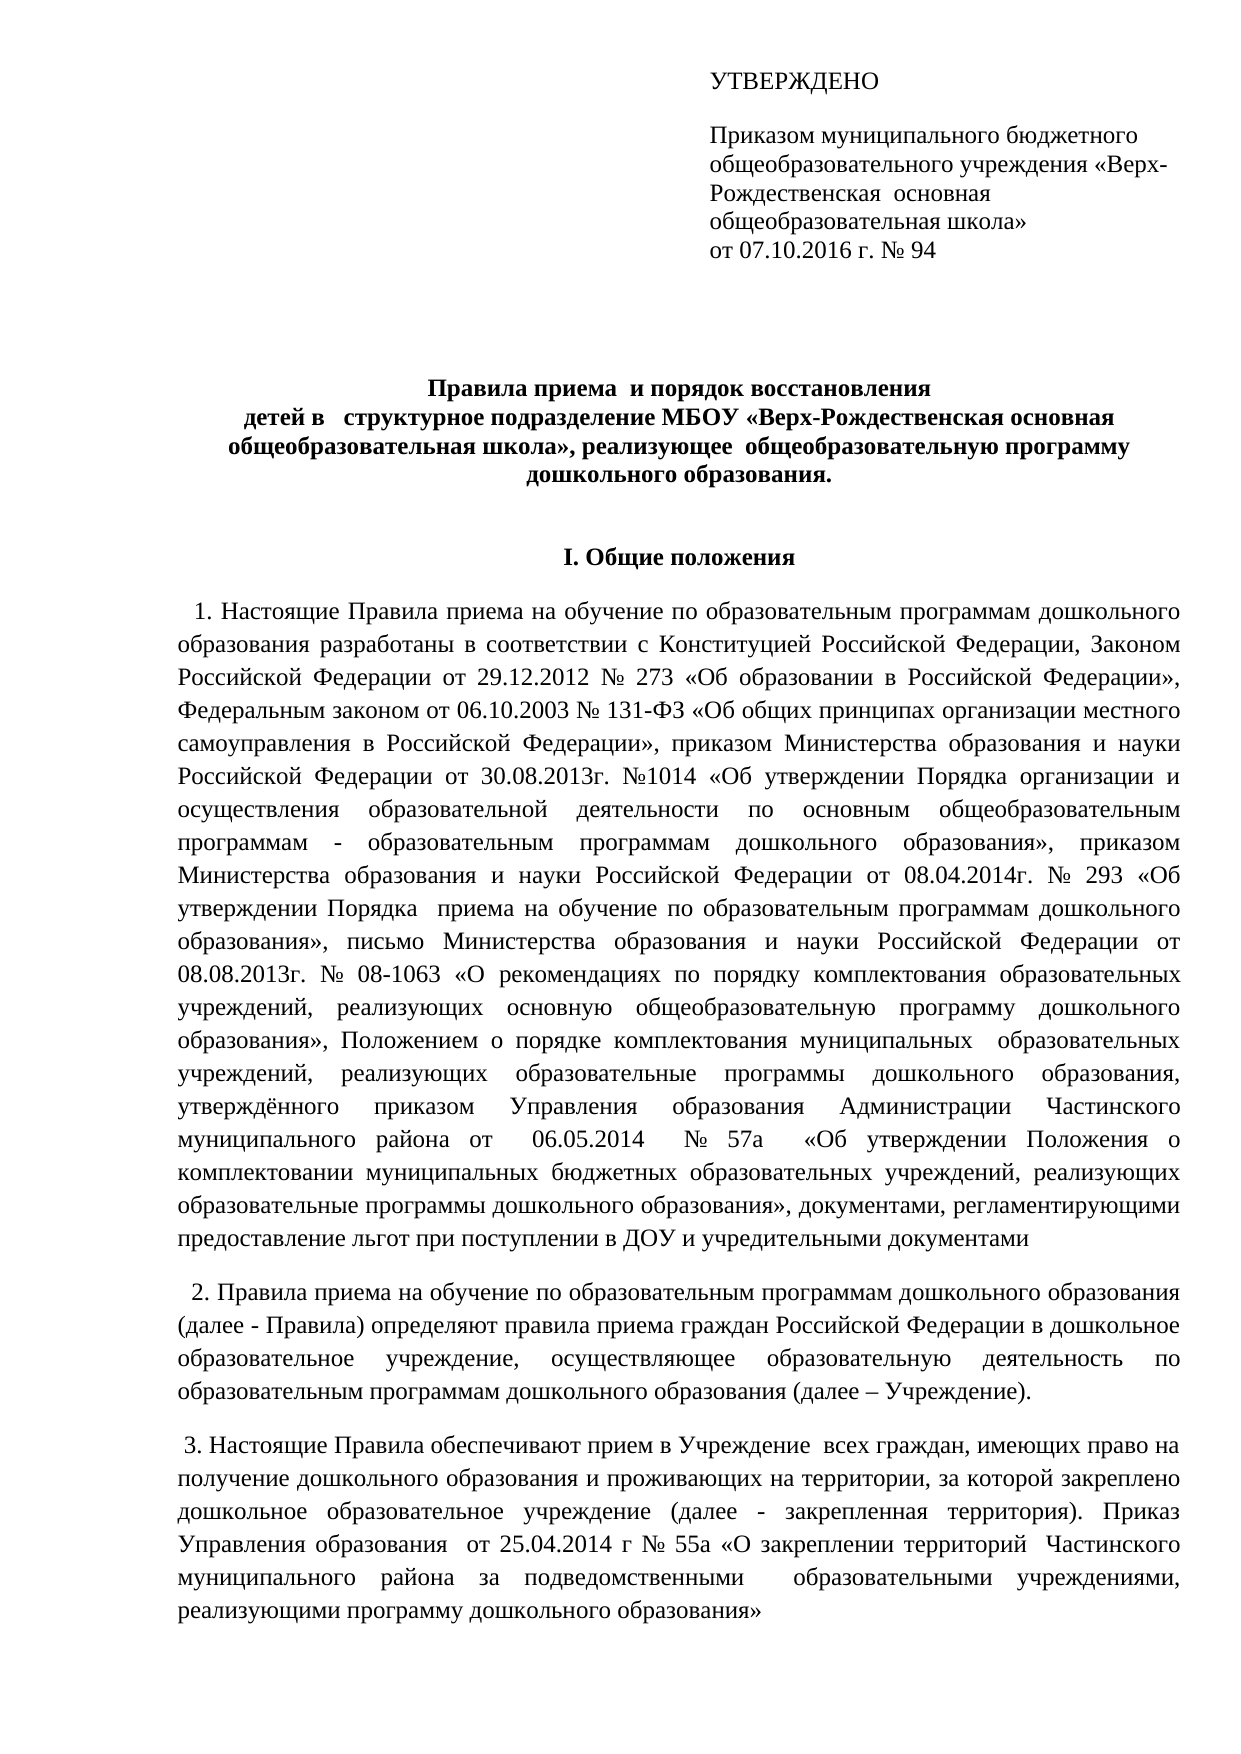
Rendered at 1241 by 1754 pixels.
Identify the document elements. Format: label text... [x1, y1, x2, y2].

text I. Общие положения [177, 542, 1181, 571]
text детей в структурное подразделение МБОУ «Верх-Рождественская основная общеобразовательная школа», реализующее общеобразовательную программу дошкольного образования. [177, 402, 1181, 488]
text 3. Настоящие Правила обеспечивают прием в Учреждение всех граждан, имеющих право на получение дошкольного образования и проживающих на территории, за которой закреплено дошкольное образовательное учреждение (далее - закрепленная территория). Приказ Управления образования от 25.04.2014 г № 55а «О закреплении территорий Частинского муниципального района за подведомственными образовательными учреждениями, реализующими программу дошкольного образования» [177, 1430, 1181, 1624]
text 2. Правила приема на обучение по образовательным программам дошкольного образования (далее - Правила) определяют правила приема граждан Российской Федерации в дошкольное образовательное учреждение, осуществляющее образовательную деятельность по образовательным программам дошкольного образования (далее – Учреждение). [177, 1277, 1181, 1405]
text Правила приема и порядок восстановления [177, 373, 1181, 402]
text 1. Настоящие Правила приема на обучение по образовательным программам дошкольного образования разработаны в соответствии с Конституцией Российской Федерации, Законом Российской Федерации от 29.12.2012 № 273 «Об образовании в Российской Федерации», Федеральным законом от 06.10.2003 № 131-ФЗ «Об общих принципах организации местного самоуправления в Российской Федерации», приказом Министерства образования и науки Российской Федерации от 30.08.2013г. №1014 «Об утверждении Порядка организации и осуществления образовательной деятельности по основным общеобразовательным программам - образовательным программам дошкольного образования», приказом Министерства образования и науки Российской Федерации от 08.04.2014г. № 293 «Об утверждении Порядка приема на обучение по образовательным программам дошкольного образования», письмо Министерства образования и науки Российской Федерации от 08.08.2013г. № 08-1063 «О рекомендациях по порядку комплектования образовательных учреждений, реализующих основную общеобразовательную программу дошкольного образования», Положением о порядке комплектования муниципальных образовательных учреждений, реализующих образовательные программы дошкольного образования, утверждённого приказом Управления образования Администрации Частинского муниципального района от 06.05.2014 № 57а «Об утверждении Положения о комплектовании муниципальных бюджетных образовательных учреждений, реализующих образовательные программы дошкольного образования», документами, регламентирующими предоставление льгот при поступлении в ДОУ и учредительными документами [177, 596, 1181, 1252]
